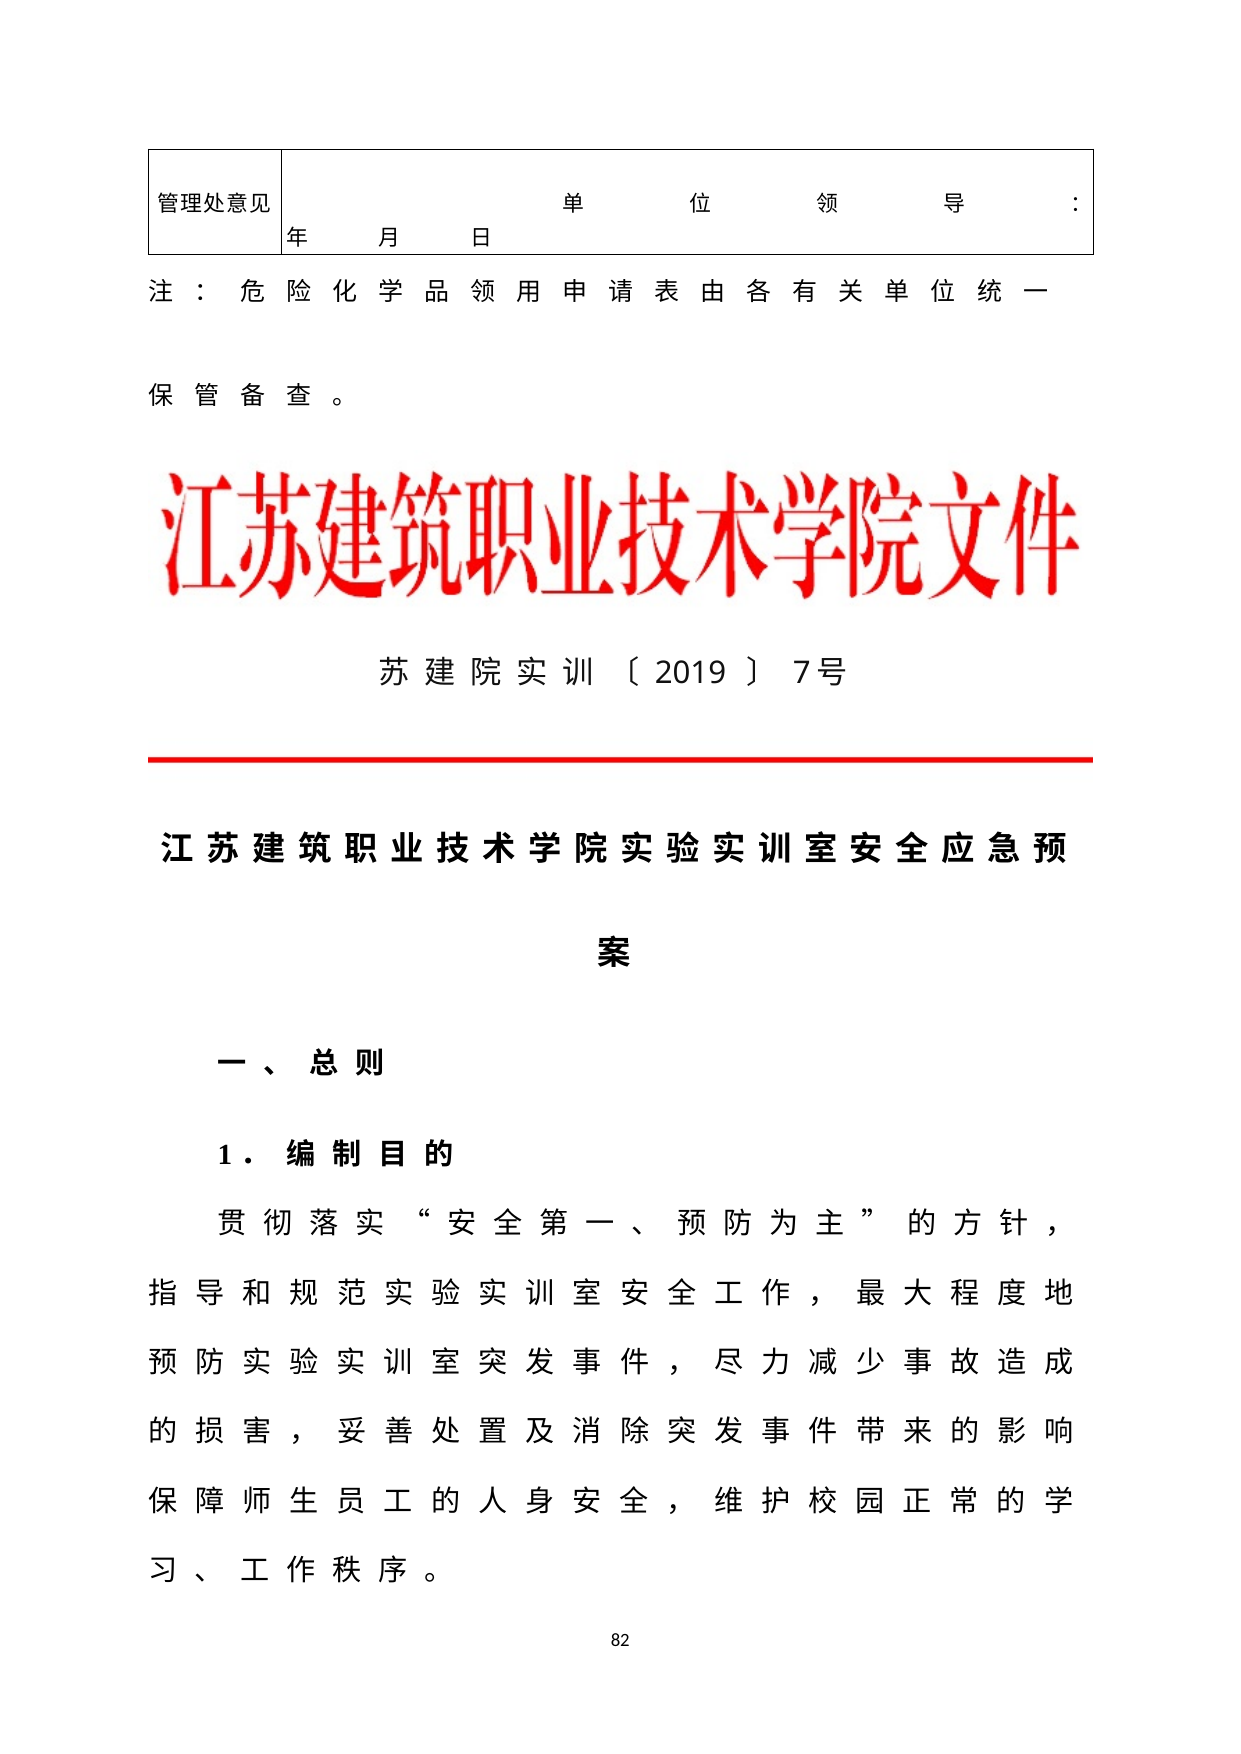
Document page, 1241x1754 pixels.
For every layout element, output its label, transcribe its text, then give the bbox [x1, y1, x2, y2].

picture [148, 450, 1093, 616]
table_cell 单位领导： 年 月 日 [282, 150, 1093, 254]
picture [148, 738, 1093, 785]
text 注：危险化学品领用申请表由各有关单位统一保管备查。 [148, 255, 1092, 428]
subtitle 江苏建筑职业技术学院实验实训室安全应急预案 [148, 812, 1092, 985]
subtitle 一、总则 [148, 1026, 1092, 1096]
text 苏建院实训〔2019〕7号 [148, 635, 1092, 704]
table_cell 实验实训 管理处意见 [149, 150, 281, 254]
text 贯彻落实“安全第一、预防为主”的方针，指导和规范实验实训室安全工作，最大程度地预防实验实训室突发事件，尽力减少事故造成的损害，妥善处置及消除突发事件带来的影响，保障师生员工的人身安全，维护校园正常的学习、工作秩序。 [148, 1186, 1092, 1602]
text 1．编制目的 [148, 1117, 1092, 1186]
